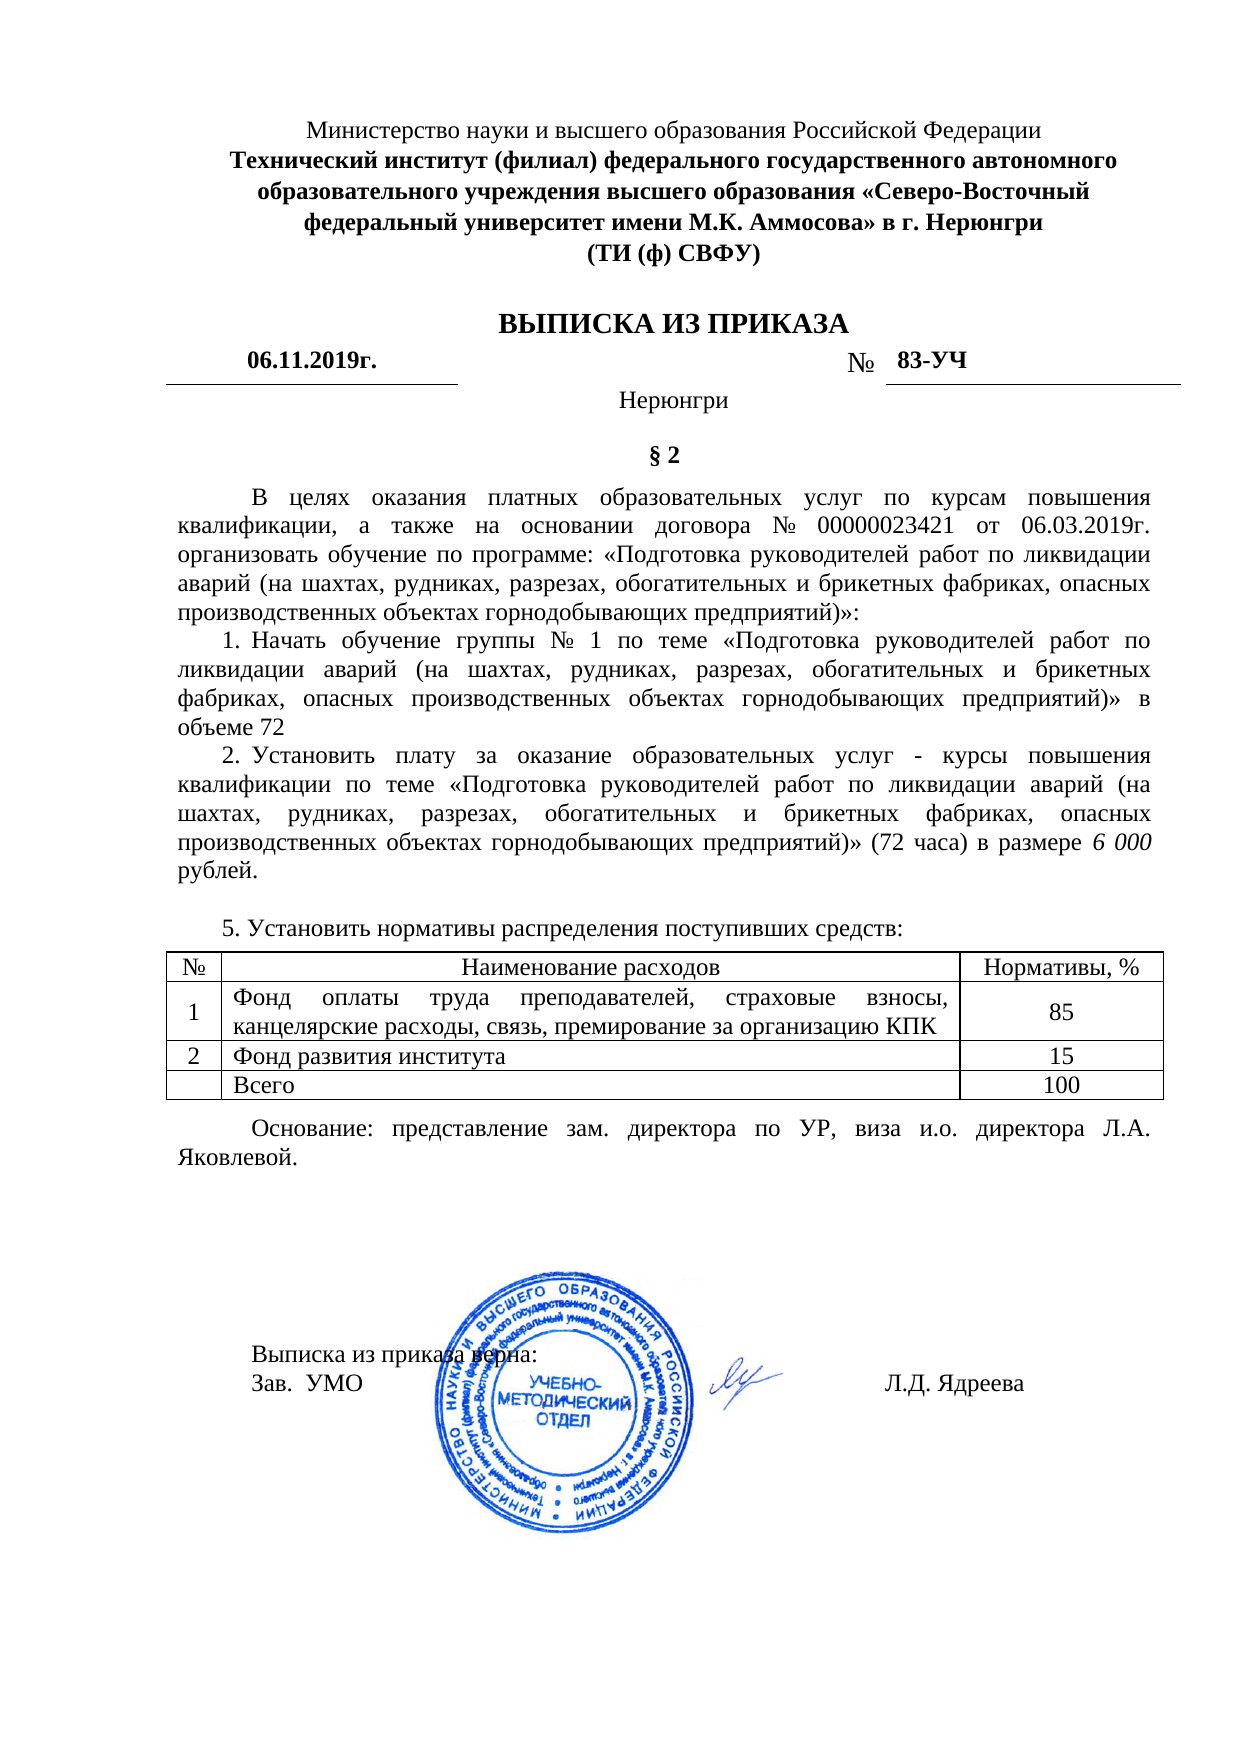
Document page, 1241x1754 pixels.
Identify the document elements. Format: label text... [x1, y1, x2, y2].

text Основание: представление зам. директора по УР, виза и.о. директора Л.А. Яковлевой. [177, 1113, 1152, 1170]
table_cell Фонд развития института [222, 1041, 959, 1069]
table_cell Всего [222, 1071, 959, 1099]
table_cell 85 [961, 982, 1163, 1040]
text Выписка из приказа верна: [177, 1339, 1152, 1368]
table_header Нормативы, % [961, 953, 1163, 981]
table_cell Нерюнгри [166, 384, 1181, 418]
table_cell 15 [961, 1041, 1163, 1069]
table_header Наименование расходов [222, 953, 959, 981]
list Начать обучение группы № 1 по теме «Подготовка руководителей работ по ликвидации аварий (на шахтах, рудниках, разрезах, обогатительных и брикетных фабриках, опасных производственных объектах горнодобывающих предприятий)» в объеме 72 [177, 626, 1152, 741]
table_cell № [458, 345, 886, 384]
table_cell 100 [961, 1071, 1163, 1099]
picture [423, 1262, 706, 1339]
text В целях оказания платных образовательных услуг по курсам повышения квалификации, а также на основании договора № 00000023421 от 06.03.2019г. организовать обучение по программе: «Подготовка руководителей работ по ликвидации аварий (на шахтах, рудниках, разрезах, обогатительных и брикетных фабриках, опасных производственных объектах горнодобывающих предприятий)»: [177, 482, 1152, 626]
picture [423, 1397, 784, 1541]
table_header № [167, 953, 221, 981]
table_header Министерство науки и высшего образования Российской Федерации Технический институт (филиал) федерального государственного автономного образовательного учреждения высшего образования «Северо-Восточный федеральный университет имени М.К. Аммосова» в г. Нерюнгри (ТИ (ф) СВФУ) ВЫПИСКА ИЗ ПРИКАЗА [166, 118, 1181, 345]
table_cell 06.11.2019г. [166, 345, 458, 384]
text Зав. УМО Л.Д. Ядреева [177, 1368, 1152, 1397]
text 5. Установить нормативы распределения поступивших средств: [177, 913, 1152, 942]
table_cell 83-УЧ [886, 345, 1181, 384]
table_cell 1 [167, 982, 221, 1040]
list Установить плату за оказание образовательных услуг - курсы повышения квалификации по теме «Подготовка руководителей работ по ликвидации аварий (на шахтах, рудниках, разрезах, обогатительных и брикетных фабриках, опасных производственных объектах горнодобывающих предприятий)» (72 часа) в размере 6 000 рублей. [177, 741, 1152, 884]
text § 2 [177, 441, 1152, 469]
table_cell [167, 1071, 221, 1099]
table_cell Фонд оплаты труда преподавателей, страховые взносы, канцелярские расходы, связь, премирование за организацию КПК [222, 982, 959, 1040]
table_cell 2 [167, 1041, 221, 1069]
